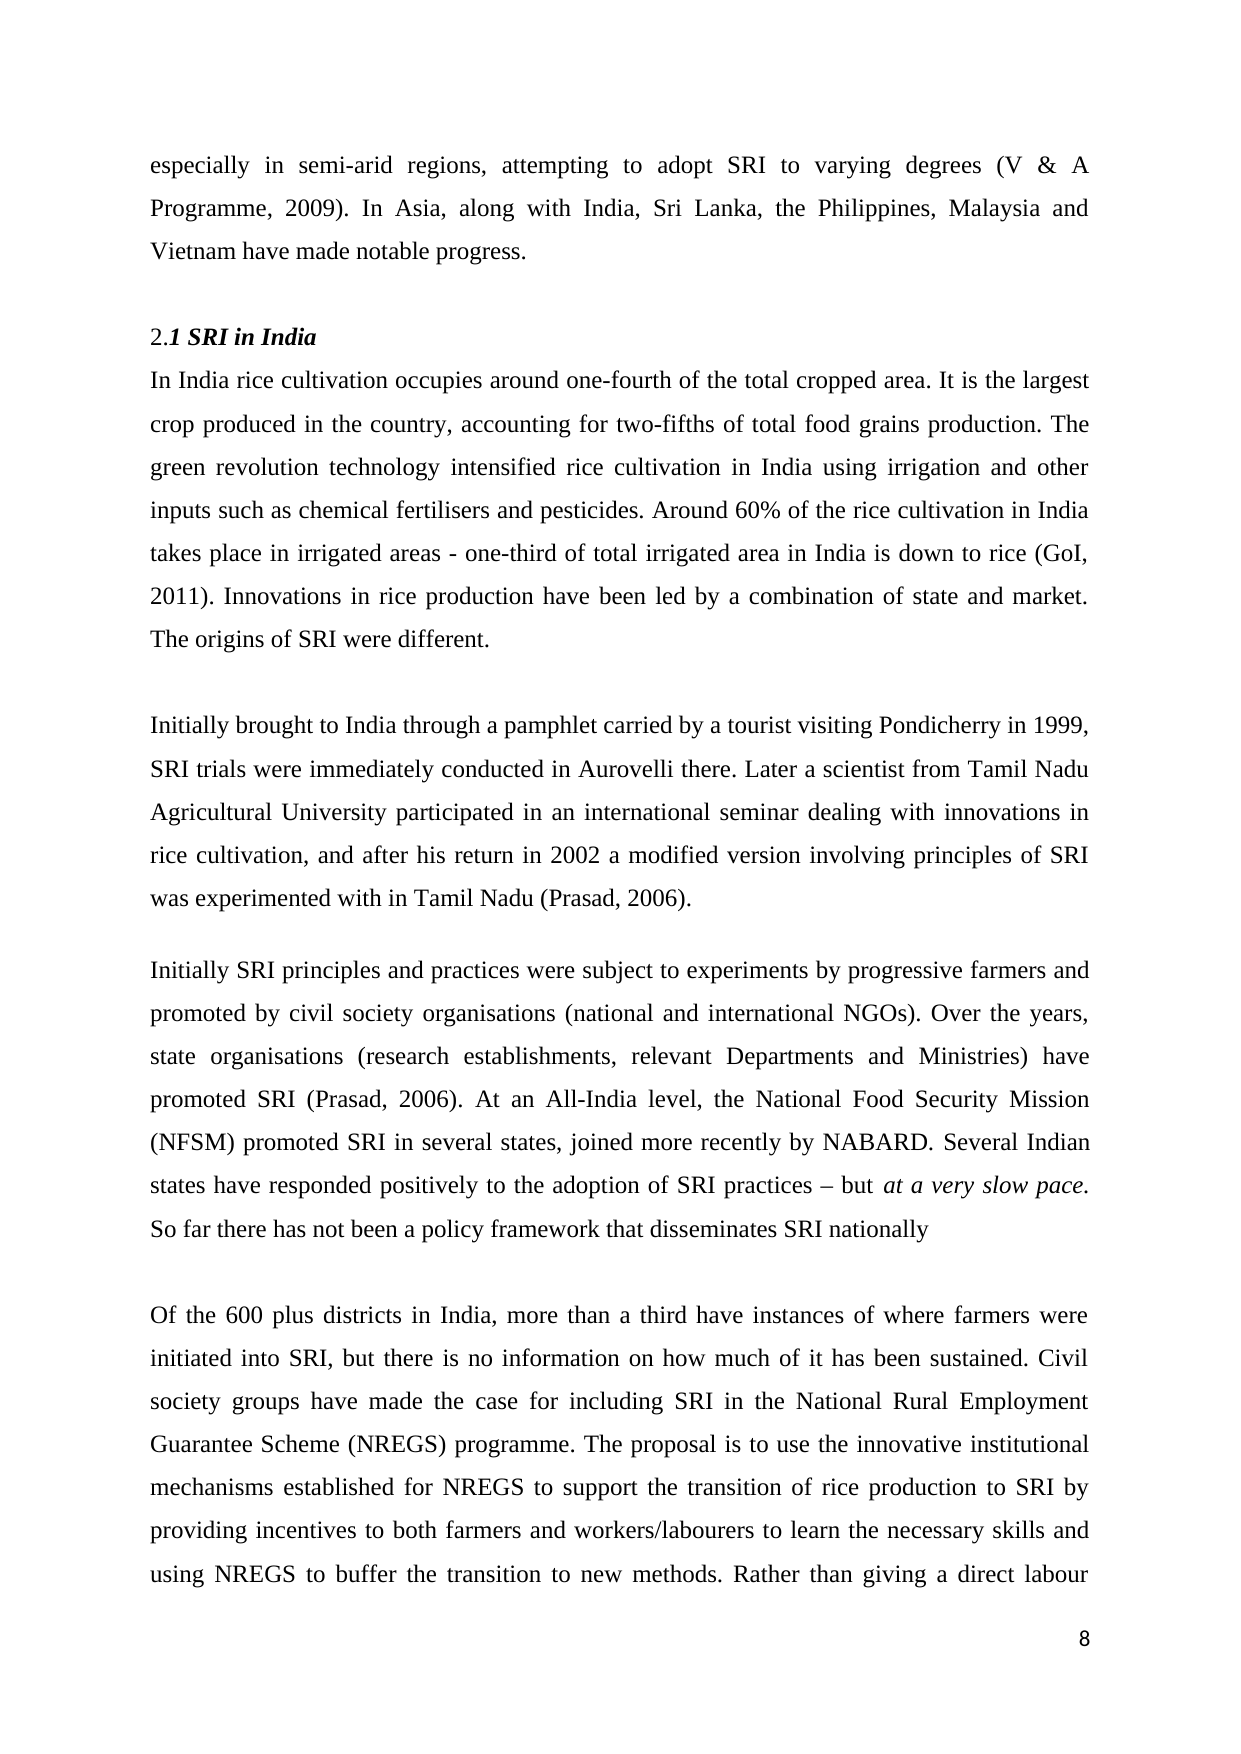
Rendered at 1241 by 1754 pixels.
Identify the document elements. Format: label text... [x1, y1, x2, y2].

text Initially SRI principles and practices were subject to experiments by progressive farmers and promoted by civil society organisations (national and international NGOs). Over the years, state organisations (research establishments, relevant Departments and Ministries) have promoted SRI (Prasad, 2006). At an All-India level, the National Food Security Mission (NFSM) promoted SRI in several states, joined more recently by NABARD. Several Indian states have responded positively to the adoption of SRI practices – but at a very slow pace. So far there has not been a policy framework that disseminates SRI nationally [150, 955, 1090, 1242]
text Initially brought to India through a pamphlet carried by a tourist visiting Pondicherry in 1999, SRI trials were immediately conducted in Aurovelli there. Later a scientist from Tamil Nadu Agricultural University participated in an international seminar dealing with innovations in rice cultivation, and after his return in 2002 a modified version involving principles of SRI was experimented with in Tamil Nadu (Prasad, 2006). [150, 711, 1090, 912]
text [150, 150, 1090, 265]
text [150, 1300, 1090, 1587]
text 2.1 SRI in India [150, 322, 1090, 351]
text In India rice cultivation occupies around one-fourth of the total cropped area. It is the largest crop produced in the country, accounting for two-fifths of total food grains production. The green revolution technology intensified rice cultivation in India using irrigation and other inputs such as chemical fertilisers and pesticides. Around 60% of the rice cultivation in India takes place in irrigated areas - one-third of total irrigated area in India is down to rice (GoI, 2011). Innovations in rice production have been led by a combination of state and market. The origins of SRI were different. [150, 366, 1090, 653]
